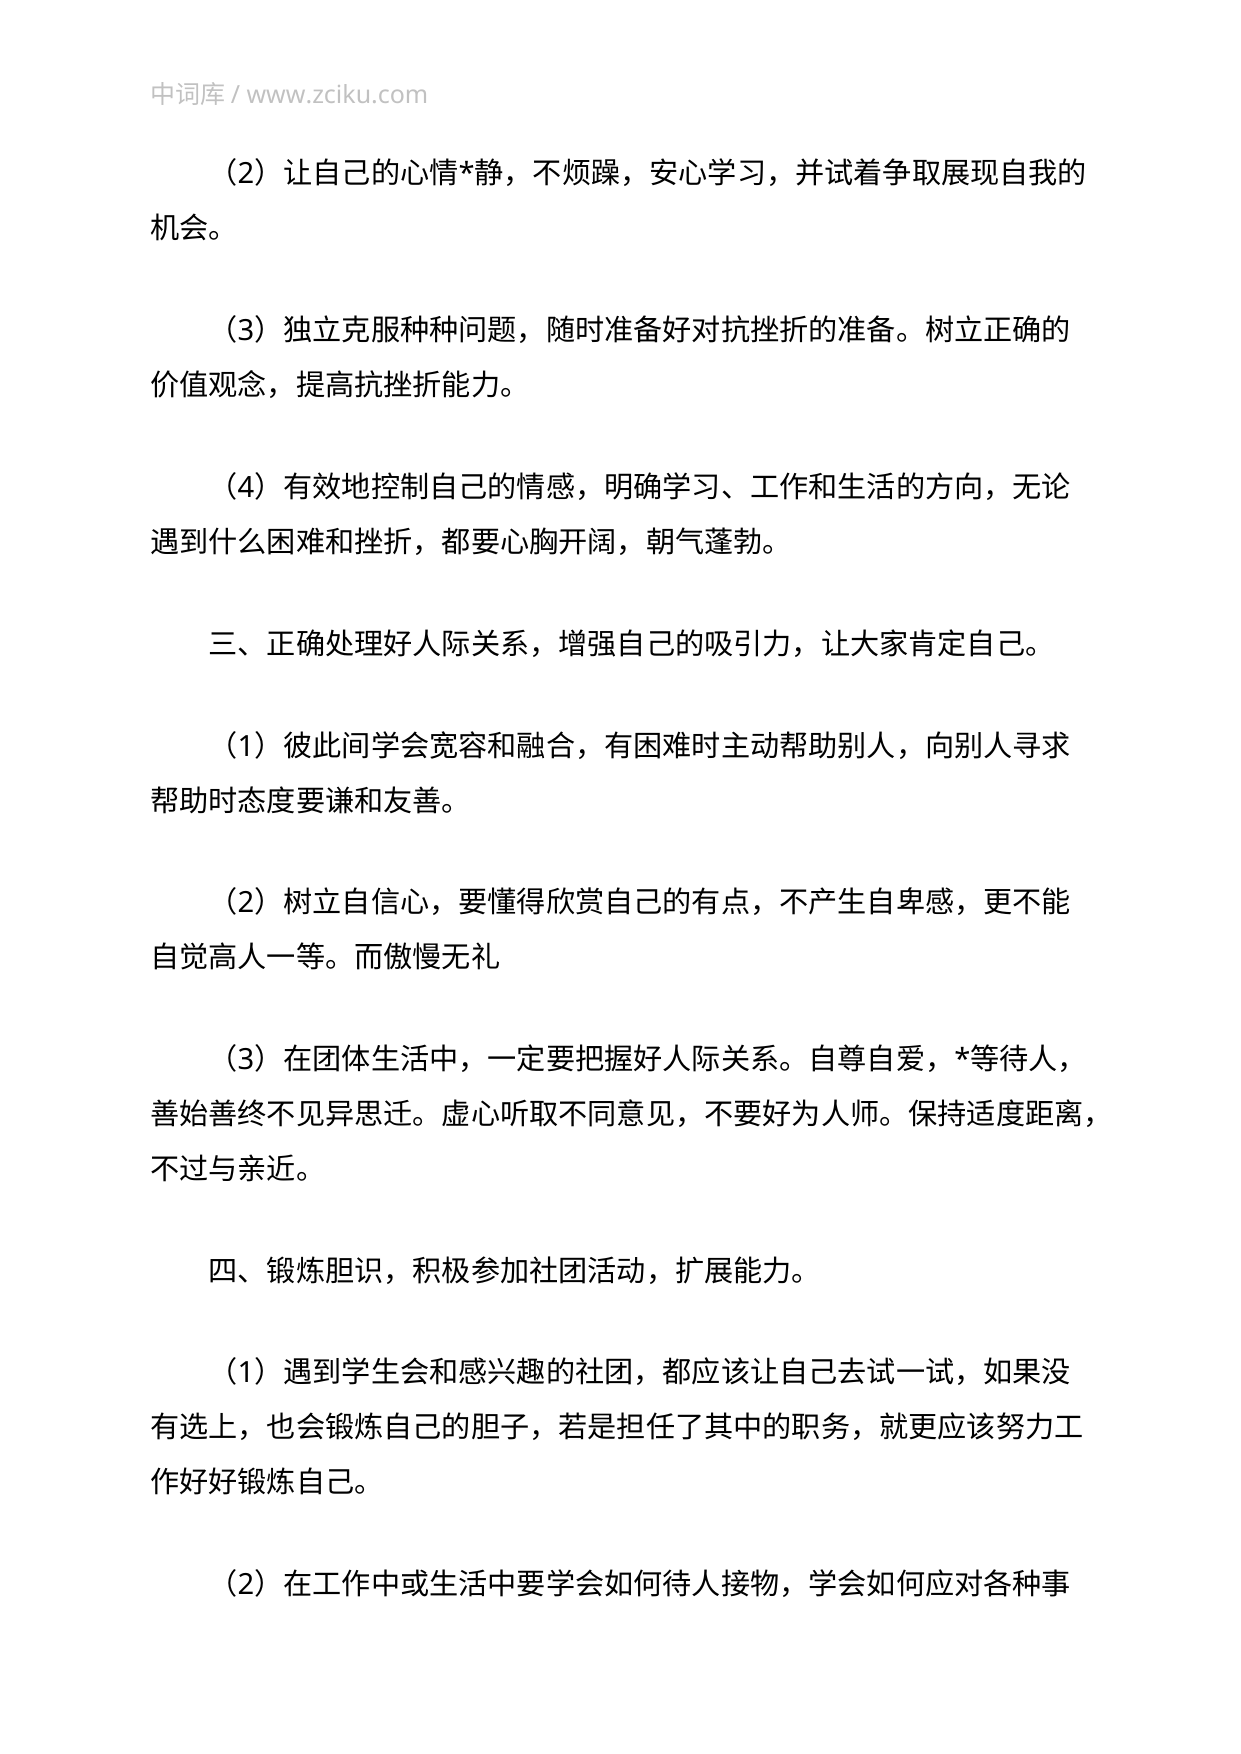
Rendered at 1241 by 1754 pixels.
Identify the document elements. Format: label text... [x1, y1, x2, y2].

text （4）有效地控制自己的情感，明确学习、工作和生活的方向，无论遇到什么困难和挫折，都要心胸开阔，朝气蓬勃。 [150, 463, 1090, 561]
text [150, 1561, 1090, 1603]
text （3）在团体生活中，一定要把握好人际关系。自尊自爱，*等待人，善始善终不见异思迁。虚心听取不同意见，不要好为人师。保持适度距离，不过与亲近。 [150, 1036, 1090, 1188]
text （3）独立克服种种问题，随时准备好对抗挫折的准备。树立正确的价值观念，提高抗挫折能力。 [150, 307, 1090, 404]
text 三、正确处理好人际关系，增强自己的吸引力，让大家肯定自己。 [150, 620, 1090, 663]
text （2）让自己的心情*静，不烦躁，安心学习，并试着争取展现自我的机会。 [150, 150, 1090, 247]
text （2）树立自信心，要懂得欣赏自己的有点，不产生自卑感，更不能自觉高人一等。而傲慢无礼 [150, 879, 1090, 976]
text （1）遇到学生会和感兴趣的社团，都应该让自己去试一试，如果没有选上，也会锻炼自己的胆子，若是担任了其中的职务，就更应该努力工作好好锻炼自己。 [150, 1349, 1090, 1501]
text 四、锻炼胆识，积极参加社团活动，扩展能力。 [150, 1247, 1090, 1289]
text （1）彼此间学会宽容和融合，有困难时主动帮助别人，向别人寻求帮助时态度要谦和友善。 [150, 722, 1090, 819]
